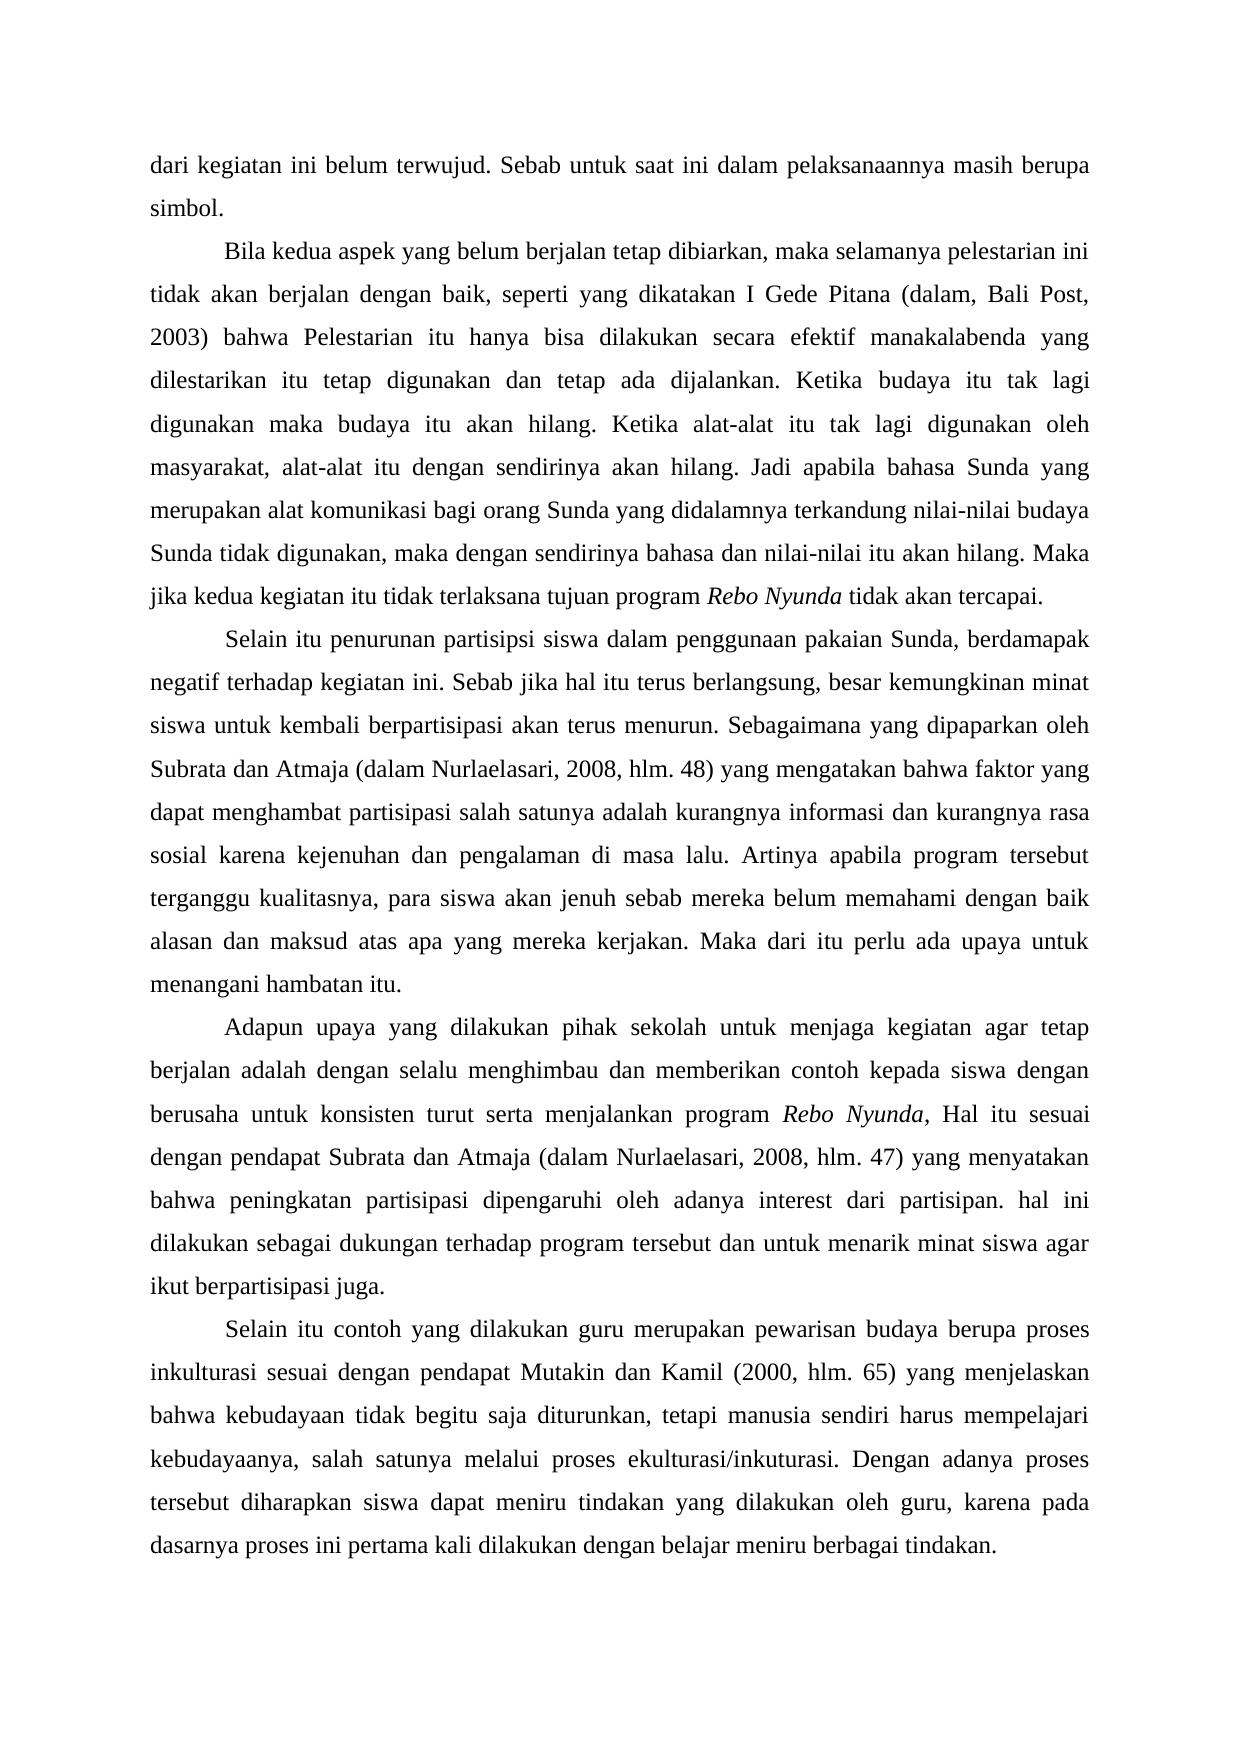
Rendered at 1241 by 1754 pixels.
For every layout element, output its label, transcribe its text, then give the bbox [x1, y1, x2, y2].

text Bila kedua aspek yang belum berjalan tetap dibiarkan, maka selamanya pelestarian ini tidak akan berjalan dengan baik, seperti yang dikatakan I Gede Pitana (dalam, Bali Post, 2003) bahwa Pelestarian itu hanya bisa dilakukan secara efektif manakalabenda yang dilestarikan itu tetap digunakan dan tetap ada dijalankan. Ketika budaya itu tak lagi digunakan maka budaya itu akan hilang. Ketika alat-alat itu tak lagi digunakan oleh masyarakat, alat-alat itu dengan sendirinya akan hilang. Jadi apabila bahasa Sunda yang merupakan alat komunikasi bagi orang Sunda yang didalamnya terkandung nilai-nilai budaya Sunda tidak digunakan, maka dengan sendirinya bahasa dan nilai-nilai itu akan hilang. Maka jika kedua kegiatan itu tidak terlaksana tujuan program Rebo Nyunda tidak akan tercapai. [150, 236, 1090, 610]
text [150, 150, 1090, 222]
list Adapun upaya yang dilakukan pihak sekolah untuk menjaga kegiatan agar tetap berjalan adalah dengan selalu menghimbau dan memberikan contoh kepada siswa dengan berusaha untuk konsisten turut serta menjalankan program Rebo Nyunda, Hal itu sesuai dengan pendapat Subrata dan Atmaja (dalam Nurlaelasari, 2008, hlm. 47) yang menyatakan bahwa peningkatan partisipasi dipengaruhi oleh adanya interest dari partisipan. hal ini dilakukan sebagai dukungan terhadap program tersebut dan untuk menarik minat siswa agar ikut berpartisipasi juga. [150, 1012, 1090, 1300]
text Selain itu penurunan partisipsi siswa dalam penggunaan pakaian Sunda, berdamapak negatif terhadap kegiatan ini. Sebab jika hal itu terus berlangsung, besar kemungkinan minat siswa untuk kembali berpartisipasi akan terus menurun. Sebagaimana yang dipaparkan oleh Subrata dan Atmaja (dalam Nurlaelasari, 2008, hlm. 48) yang mengatakan bahwa faktor yang dapat menghambat partisipasi salah satunya adalah kurangnya informasi dan kurangnya rasa sosial karena kejenuhan dan pengalaman di masa lalu. Artinya apabila program tersebut terganggu kualitasnya, para siswa akan jenuh sebab mereka belum memahami dengan baik alasan dan maksud atas apa yang mereka kerjakan. Maka dari itu perlu ada upaya untuk menangani hambatan itu. [150, 624, 1090, 998]
text Selain itu contoh yang dilakukan guru merupakan pewarisan budaya berupa proses inkulturasi sesuai dengan pendapat Mutakin dan Kamil (2000, hlm. 65) yang menjelaskan bahwa kebudayaan tidak begitu saja diturunkan, tetapi manusia sendiri harus mempelajari kebudayaanya, salah satunya melalui proses ekulturasi/inkuturasi. Dengan adanya proses tersebut diharapkan siswa dapat meniru tindakan yang dilakukan oleh guru, karena pada dasarnya proses ini pertama kali dilakukan dengan belajar meniru berbagai tindakan. [150, 1314, 1090, 1559]
